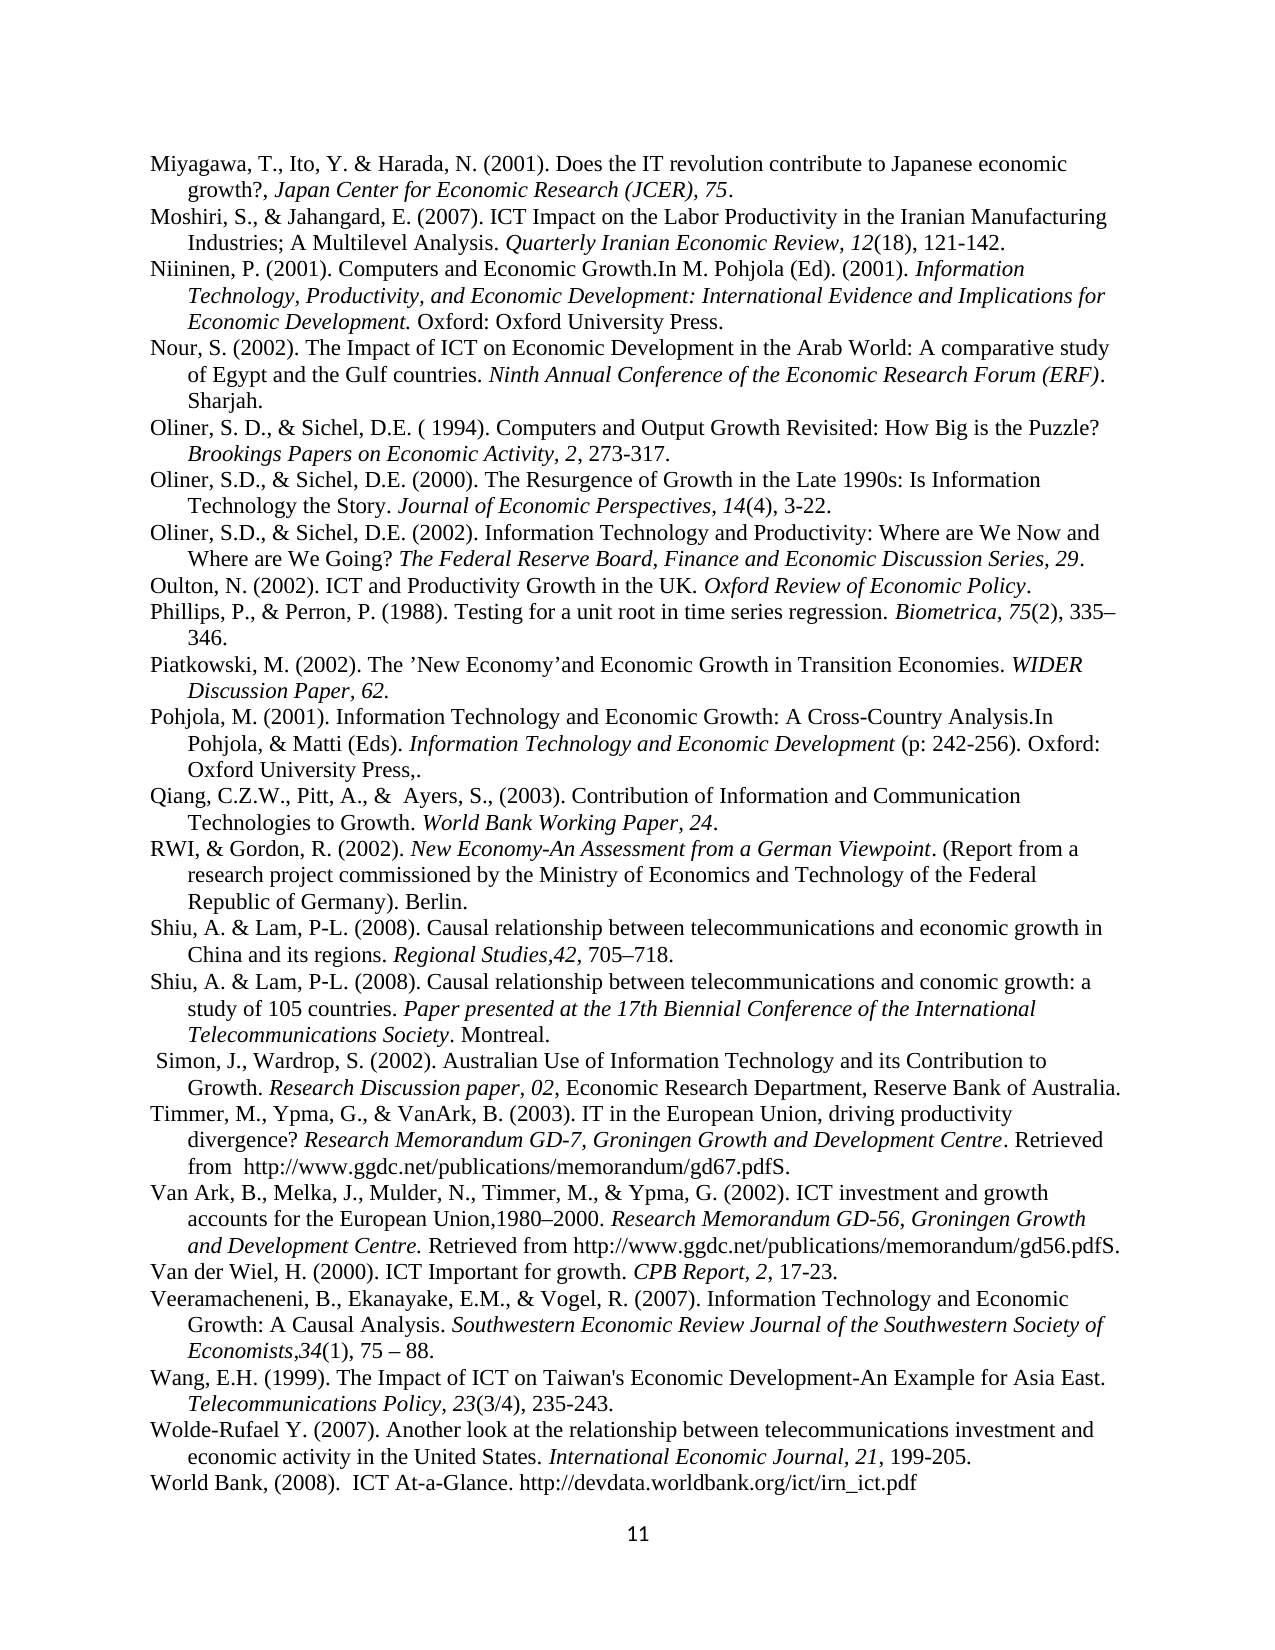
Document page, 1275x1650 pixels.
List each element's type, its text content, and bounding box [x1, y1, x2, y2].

text Oliner, S.D., & Sichel, D.E. (2000). The Resurgence of Growth in the Late 1990s: Is Information Technology the Story. Journal of Economic Perspectives, 14(4), 3-22. [150, 466, 1125, 519]
text Piatkowski, M. (2002). The ’New Economy’and Economic Growth in Transition Economies. WIDER Discussion Paper, 62. [150, 651, 1125, 703]
text Qiang, C.Z.W., Pitt, A., & Ayers, S., (2003). Contribution of Information and Communication Technologies to Growth. World Bank Working Paper, 24. [150, 782, 1125, 835]
text Timmer, M., Ypma, G., & VanArk, B. (2003). IT in the European Union, driving productivity divergence? Research Memorandum GD-7, Groningen Growth and Development Centre. Retrieved from http://www.ggdc.net/publications/memorandum/gd67.pdfS. [150, 1100, 1125, 1179]
text Van der Wiel, H. (2000). ICT Important for growth. CPB Report, 2, 17-23. [150, 1258, 1125, 1284]
text Van Ark, B., Melka, J., Mulder, N., Timmer, M., & Ypma, G. (2002). ICT investment and growth accounts for the European Union,1980–2000. Research Memorandum GD-56, Groningen Growth and Development Centre. Retrieved from http://www.ggdc.net/publications/memorandum/gd56.pdfS. [150, 1179, 1125, 1258]
text Oulton, N. (2002). ICT and Productivity Growth in the UK. Oxford Review of Economic Policy. [150, 572, 1125, 598]
text Niininen, P. (2001). Computers and Economic Growth.In M. Pohjola (Ed). (2001). Information Technology, Productivity, and Economic Development: International Evidence and Implications for Economic Development. Oxford: Oxford University Press. [150, 255, 1125, 334]
list World Bank, (2008). ICT At-a-Glance. http://devdata.worldbank.org/ict/irn_ict.pdf [150, 1469, 1125, 1495]
text Simon, J., Wardrop, S. (2002). Australian Use of Information Technology and its Contribution to Growth. Research Discussion paper, 02, Economic Research Department, Reserve Bank of Australia. [150, 1047, 1125, 1100]
text Oliner, S.D., & Sichel, D.E. (2002). Information Technology and Productivity: Where are We Now and Where are We Going? The Federal Reserve Board, Finance and Economic Discussion Series, 29. [150, 519, 1125, 572]
text Nour, S. (2002). The Impact of ICT on Economic Development in the Arab World: A comparative study of Egypt and the Gulf countries. Ninth Annual Conference of the Economic Research Forum (ERF). Sharjah. [150, 334, 1125, 413]
text Oliner, S. D., & Sichel, D.E. ( 1994). Computers and Output Growth Revisited: How Big is the Puzzle? Brookings Papers on Economic Activity, 2, 273-317. [150, 413, 1125, 466]
text Wolde-Rufael Y. (2007). Another look at the relationship between telecommunications investment and economic activity in the United States. International Economic Journal, 21, 199-205. [150, 1416, 1125, 1469]
text Moshiri, S., & Jahangard, E. (2007). ICT Impact on the Labor Productivity in the Iranian Manufacturing Industries; A Multilevel Analysis. Quarterly Iranian Economic Review, 12(18), 121-142. [150, 203, 1125, 255]
text Phillips, P., & Perron, P. (1988). Testing for a unit root in time series regression. Biometrica, 75(2), 335–346. [150, 598, 1125, 651]
text Shiu, A. & Lam, P‐L. (2008). Causal relationship between telecommunications and conomic growth: a study of 105 countries. Paper presented at the 17th Biennial Conference of the International Telecommunications Society. Montreal. [150, 967, 1125, 1047]
text RWI, & Gordon, R. (2002). New Economy-An Assessment from a German Viewpoint. (Report from a research project commissioned by the Ministry of Economics and Technology of the Federal Republic of Germany). Berlin. [150, 835, 1125, 914]
text Shiu, A. & Lam, P-L. (2008). Causal relationship between telecommunications and economic growth in China and its regions. Regional Studies,42, 705–718. [150, 914, 1125, 967]
text Wang, E.H. (1999). The Impact of ICT on Taiwan's Economic Development-An Example for Asia East. Telecommunications Policy, 23(3/4), 235-243. [150, 1364, 1125, 1416]
text Miyagawa, T., Ito, Y. & Harada, N. (2001). Does the IT revolution contribute to Japanese economic growth?, Japan Center for Economic Research (JCER), 75. [150, 150, 1125, 203]
text Pohjola, M. (2001). Information Technology and Economic Growth: A Cross-Country Analysis.In Pohjola, & Matti (Eds). Information Technology and Economic Development (p: 242-256). Oxford: Oxford University Press,. [150, 703, 1125, 782]
text Veeramacheneni, B., Ekanayake, E.M., & Vogel, R. (2007). Information Technology and Economic Growth: A Causal Analysis. Southwestern Economic Review Journal of the Southwestern Society of Economists,34(1), 75 – 88. [150, 1284, 1125, 1364]
